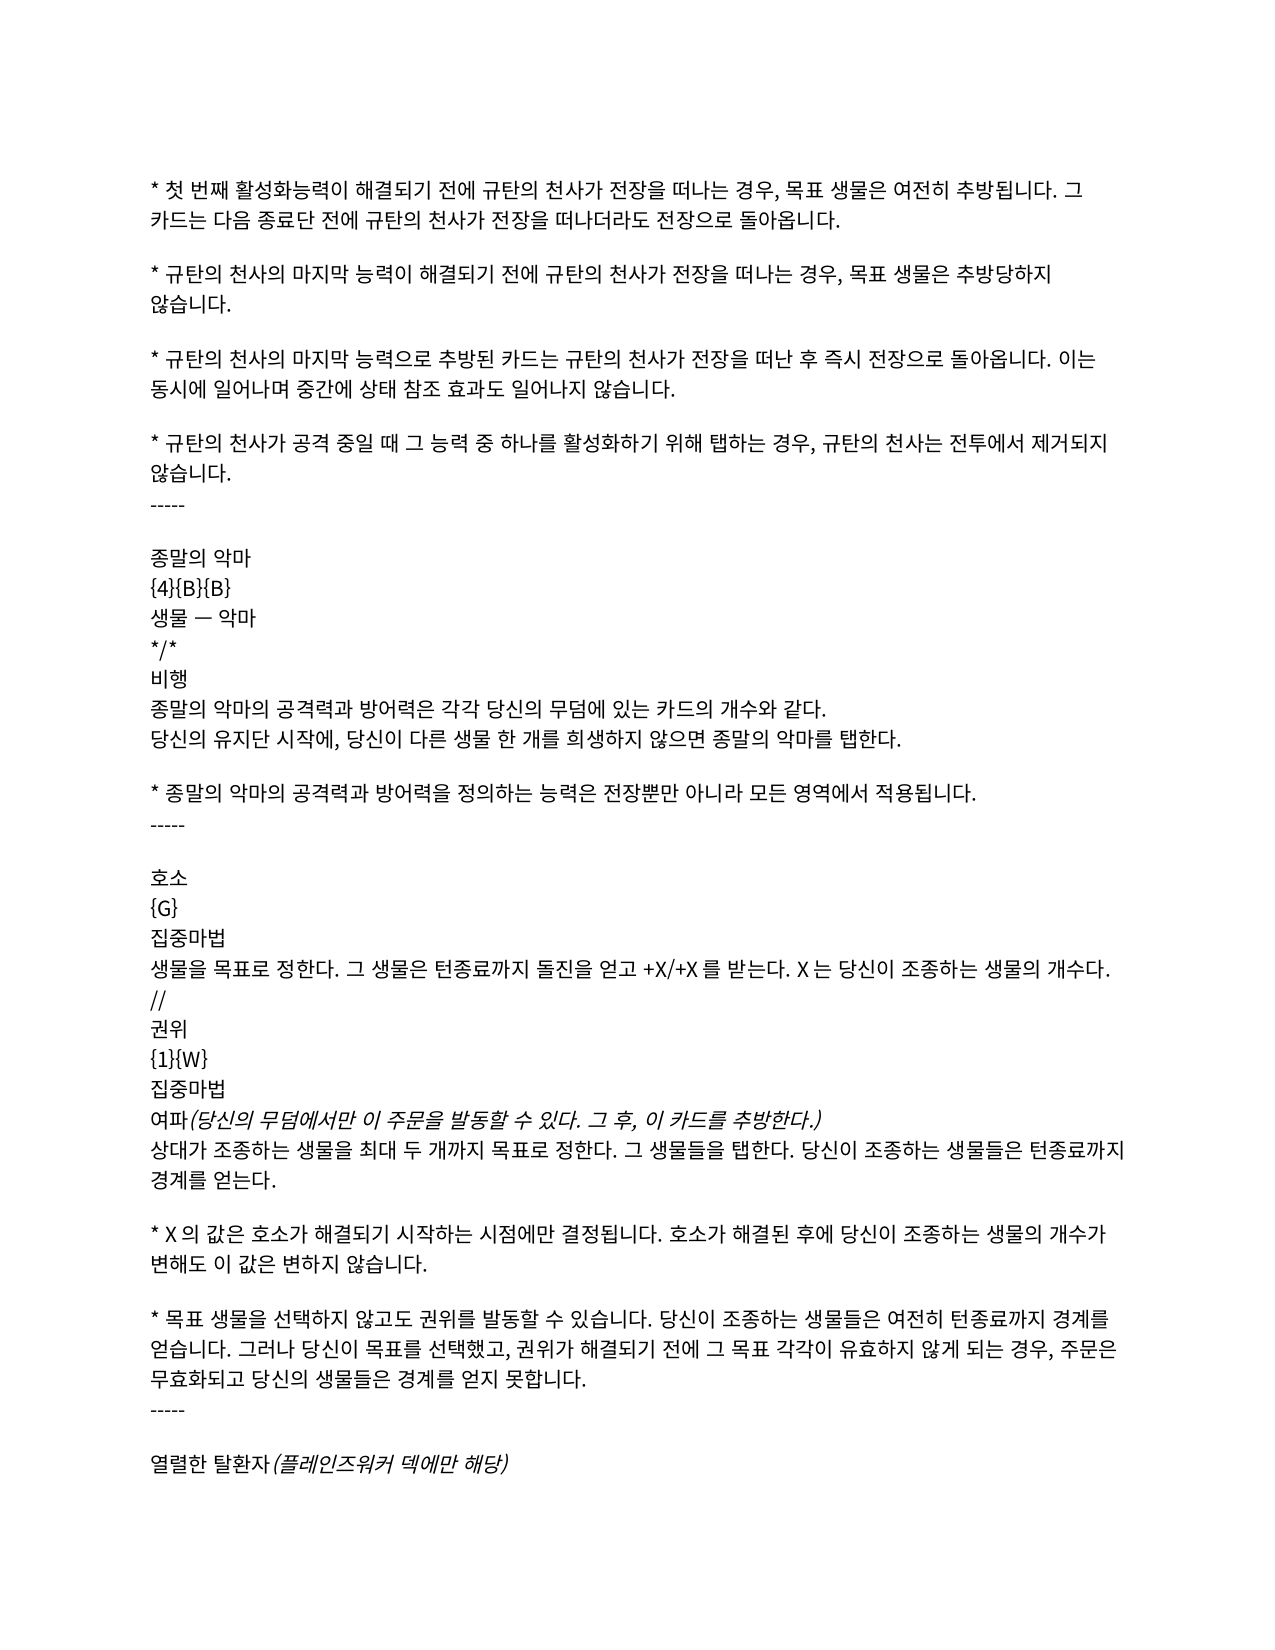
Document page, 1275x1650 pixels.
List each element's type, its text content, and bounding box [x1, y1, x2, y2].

text 집중마법 [150, 923, 1125, 953]
text 비행 [150, 663, 1125, 693]
text ----- [150, 1394, 1125, 1424]
text {4}{B}{B} [150, 572, 1125, 603]
text 권위 [150, 1013, 1125, 1043]
text 여파(당신의 무덤에서만 이 주문을 발동할 수 있다. 그 후, 이 카드를 추방한다.) [150, 1104, 1125, 1134]
text 생물 — 악마 [150, 603, 1125, 633]
text */* [150, 633, 1125, 663]
text * X의 값은 호소가 해결되기 시작하는 시점에만 결정됩니다. 호소가 해결된 후에 당신이 조종하는 생물의 개수가 변해도 이 값은 변하지 않습니다. [150, 1218, 1125, 1279]
text * 첫 번째 활성화능력이 해결되기 전에 규탄의 천사가 전장을 떠나는 경우, 목표 생물은 여전히 추방됩니다. 그 카드는 다음 종료단 전에 규탄의 천사가 전장을 떠나더라도 전장으로 돌아옵니다. [150, 174, 1125, 234]
text ----- [150, 488, 1125, 518]
text 집중마법 [150, 1074, 1125, 1104]
text 열렬한 탈환자(플레인즈워커 덱에만 해당) [150, 1448, 1125, 1478]
text 종말의 악마의 공격력과 방어력은 각각 당신의 무덤에 있는 카드의 개수와 같다. [150, 693, 1125, 723]
text 호소 [150, 862, 1125, 892]
text 종말의 악마 [150, 542, 1125, 572]
text * 규탄의 천사가 공격 중일 때 그 능력 중 하나를 활성화하기 위해 탭하는 경우, 규탄의 천사는 전투에서 제거되지 않습니다. [150, 427, 1125, 488]
text * 규탄의 천사의 마지막 능력으로 추방된 카드는 규탄의 천사가 전장을 떠난 후 즉시 전장으로 돌아옵니다. 이는 동시에 일어나며 중간에 상태 참조 효과도 일어나지 않습니다. [150, 343, 1125, 403]
text 상대가 조종하는 생물을 최대 두 개까지 목표로 정한다. 그 생물들을 탭한다. 당신이 조종하는 생물들은 턴종료까지 경계를 얻는다. [150, 1134, 1125, 1194]
text {G} [150, 892, 1125, 923]
text * 목표 생물을 선택하지 않고도 권위를 발동할 수 있습니다. 당신이 조종하는 생물들은 여전히 턴종료까지 경계를 얻습니다. 그러나 당신이 목표를 선택했고, 권위가 해결되기 전에 그 목표 각각이 유효하지 않게 되는 경우, 주문은 무효화되고 당신의 생물들은 경계를 얻지 못합니다. [150, 1303, 1125, 1394]
text // [150, 983, 1125, 1013]
text 당신의 유지단 시작에, 당신이 다른 생물 한 개를 희생하지 않으면 종말의 악마를 탭한다. [150, 723, 1125, 754]
text 생물을 목표로 정한다. 그 생물은 턴종료까지 돌진을 얻고 +X/+X를 받는다. X는 당신이 조종하는 생물의 개수다. [150, 953, 1125, 983]
text * 규탄의 천사의 마지막 능력이 해결되기 전에 규탄의 천사가 전장을 떠나는 경우, 목표 생물은 추방당하지 않습니다. [150, 258, 1125, 319]
text * 종말의 악마의 공격력과 방어력을 정의하는 능력은 전장뿐만 아니라 모든 영역에서 적용됩니다. [150, 778, 1125, 808]
text {1}{W} [150, 1043, 1125, 1074]
text ----- [150, 808, 1125, 838]
